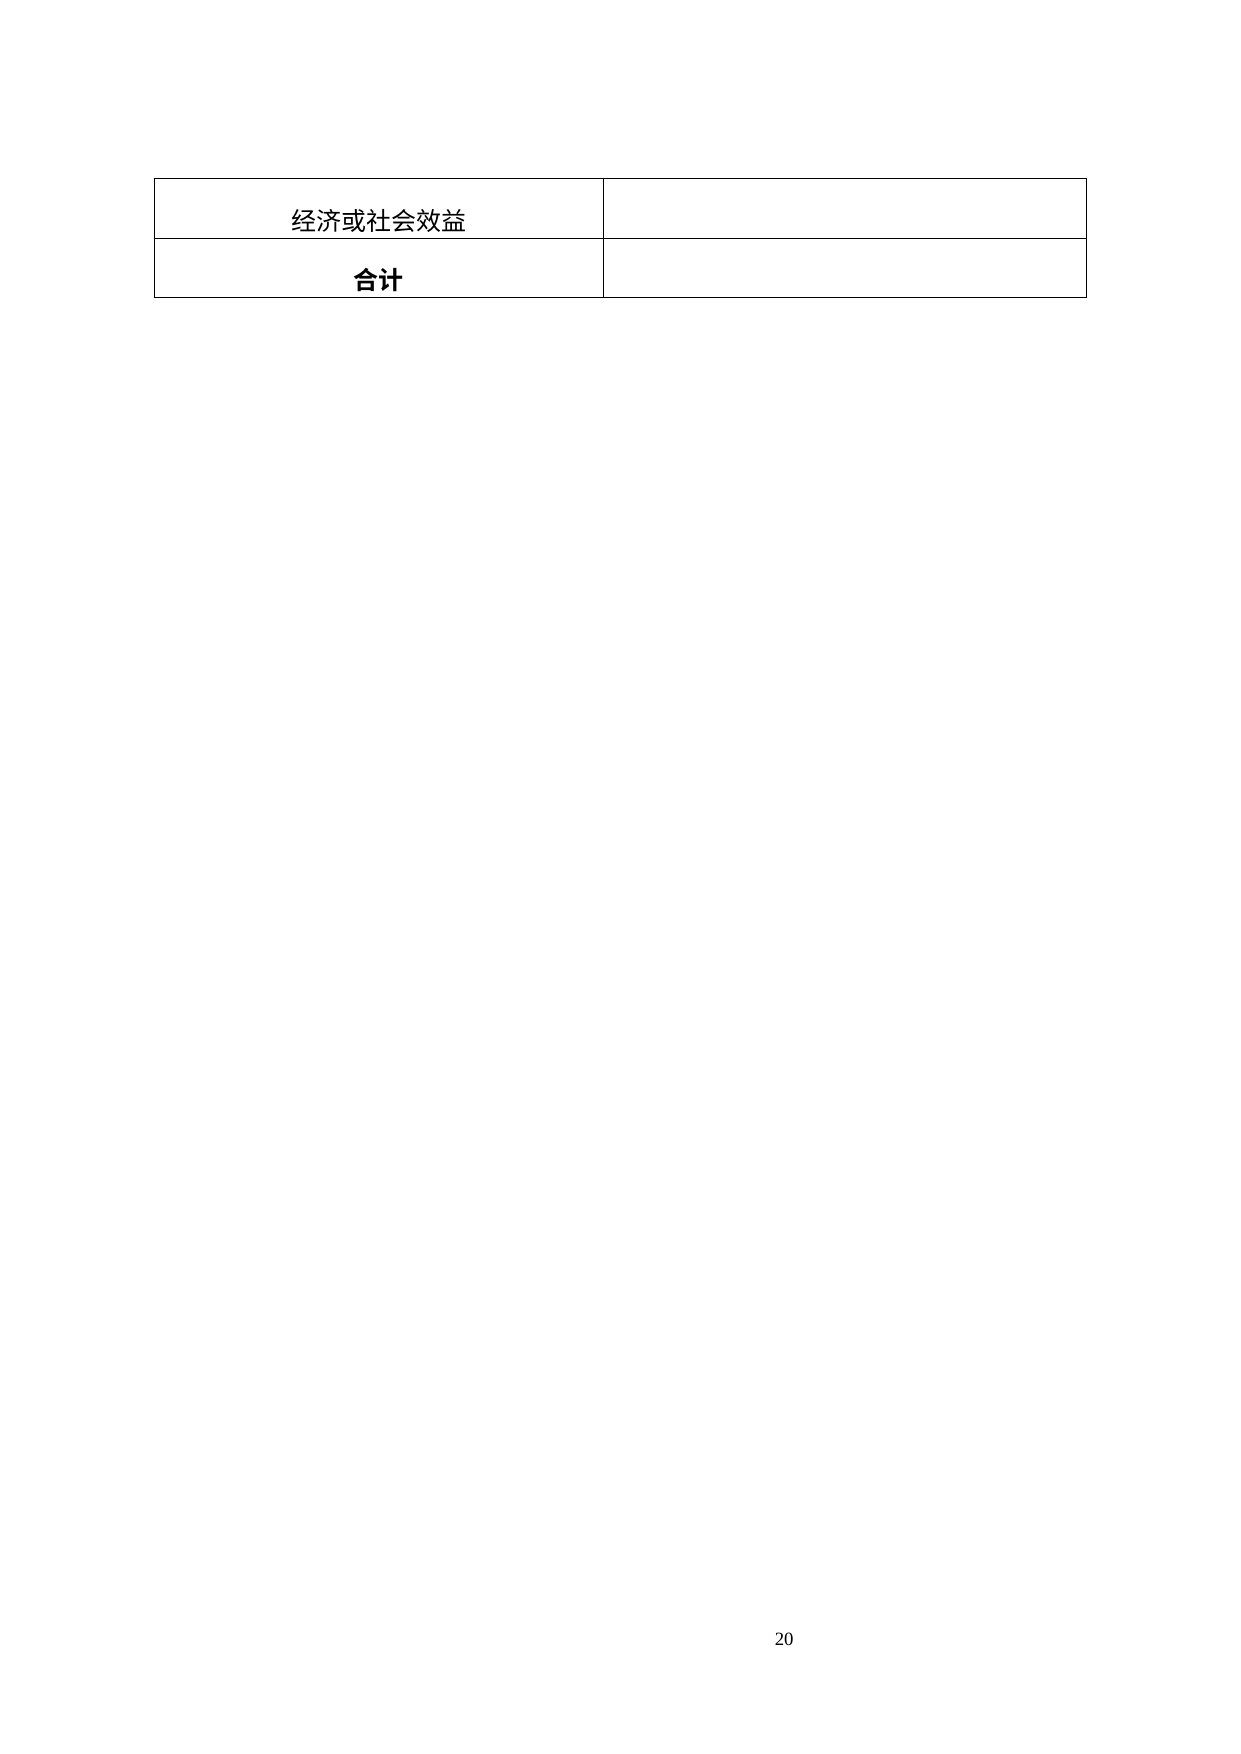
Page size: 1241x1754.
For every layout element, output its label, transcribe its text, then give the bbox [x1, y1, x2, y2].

table_cell 经济或社会效益 [155, 179, 603, 238]
table_cell [604, 239, 1086, 297]
table_cell 合计 [155, 239, 603, 297]
table_cell [604, 179, 1086, 238]
